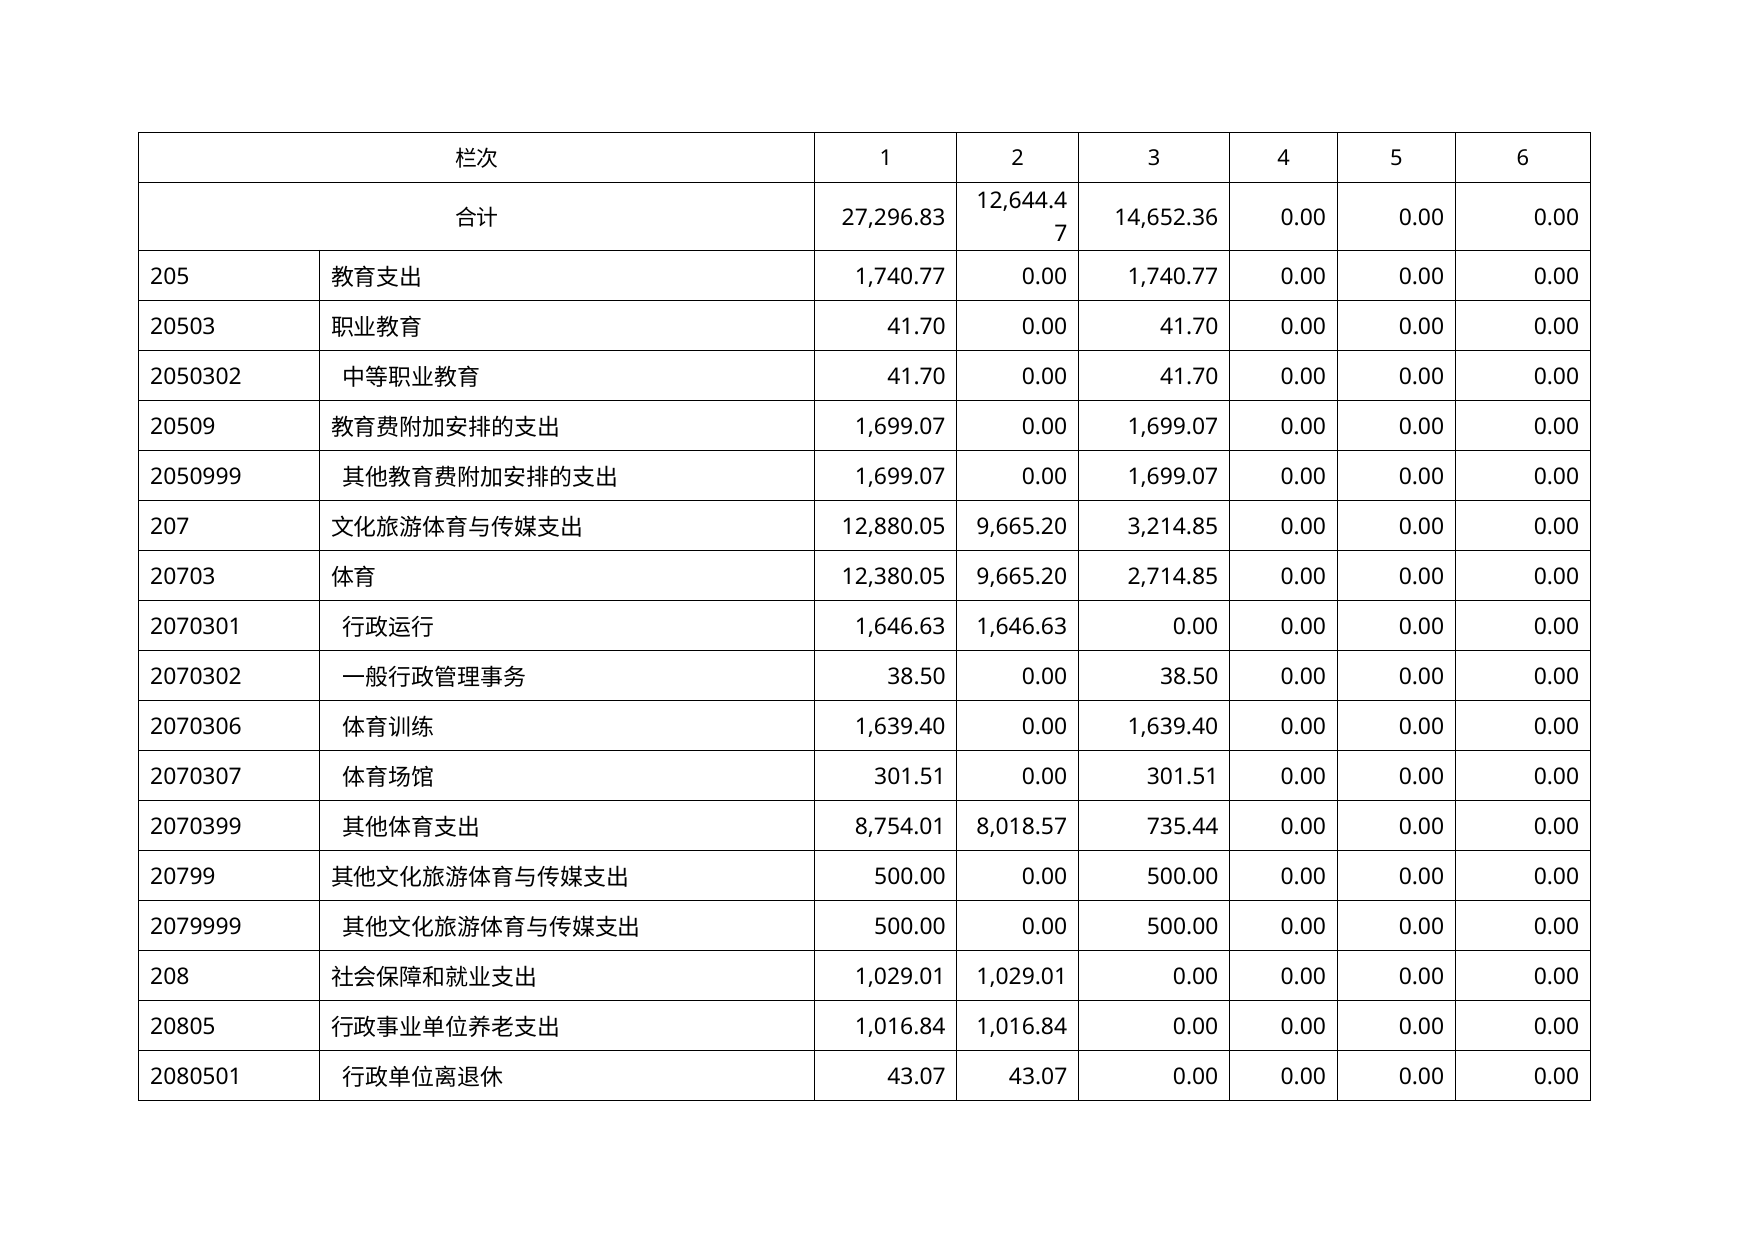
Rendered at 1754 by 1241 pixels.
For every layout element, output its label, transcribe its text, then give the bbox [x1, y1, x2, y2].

table_cell [1591, 750, 1615, 800]
table_cell 4 [1230, 133, 1337, 182]
table_cell 2070307 [139, 751, 319, 800]
table_cell 500.00 [815, 901, 956, 950]
table_cell 2,714.85 [1079, 551, 1229, 600]
table_cell 1,016.84 [815, 1001, 956, 1050]
table_cell 27,296.83 [815, 183, 956, 250]
table_cell 0.00 [1338, 1051, 1455, 1100]
table_cell 0.00 [1230, 951, 1337, 1000]
table_cell 2079999 [139, 901, 319, 950]
table_cell 0.00 [1079, 601, 1229, 650]
table_cell 0.00 [1338, 601, 1455, 650]
table_cell 0.00 [957, 251, 1078, 300]
table_cell 0.00 [1338, 301, 1455, 350]
table_cell 2 [957, 133, 1078, 182]
table_cell 0.00 [1338, 951, 1455, 1000]
table_cell 1,639.40 [1079, 701, 1229, 750]
table_cell 0.00 [1230, 1001, 1337, 1050]
table_cell 0.00 [1230, 751, 1337, 800]
table_cell 2070306 [139, 701, 319, 750]
table_cell 0.00 [1456, 901, 1590, 950]
table_cell 0.00 [1456, 301, 1590, 350]
table_cell 0.00 [1338, 851, 1455, 900]
table_cell 0.00 [1338, 1001, 1455, 1050]
table_cell 1,699.07 [1079, 451, 1229, 500]
table_cell 0.00 [1456, 451, 1590, 500]
table_cell 0.00 [957, 901, 1078, 950]
table_cell 41.70 [1079, 351, 1229, 400]
table_cell 0.00 [957, 751, 1078, 800]
table_cell 0.00 [1338, 651, 1455, 700]
table_cell 行政单位离退休 [320, 1051, 814, 1100]
table_cell 0.00 [1338, 401, 1455, 450]
table_cell 0.00 [1456, 1051, 1590, 1100]
table_cell [1591, 900, 1615, 950]
table_cell 38.50 [1079, 651, 1229, 700]
table_cell 1,029.01 [957, 951, 1078, 1000]
table_cell 6 [1456, 133, 1590, 182]
table_cell 41.70 [815, 351, 956, 400]
table_cell 500.00 [815, 851, 956, 900]
table_cell 301.51 [815, 751, 956, 800]
table_cell 体育 [320, 551, 814, 600]
table_cell 合计 [139, 183, 814, 250]
table_cell 0.00 [1456, 751, 1590, 800]
table_cell [1591, 1050, 1615, 1100]
table_cell [1591, 300, 1615, 350]
table_cell 12,644.47 [957, 183, 1078, 250]
table_cell [1591, 700, 1615, 750]
table_cell 0.00 [1079, 1001, 1229, 1050]
table_cell 0.00 [1456, 551, 1590, 600]
table_cell 20799 [139, 851, 319, 900]
table_cell 0.00 [1079, 951, 1229, 1000]
table_cell 行政运行 [320, 601, 814, 650]
table_cell [1591, 850, 1615, 900]
table_cell 职业教育 [320, 301, 814, 350]
table_cell 41.70 [1079, 301, 1229, 350]
table_cell 9,665.20 [957, 551, 1078, 600]
table_cell 0.00 [1456, 183, 1590, 250]
table_cell 0.00 [1230, 801, 1337, 850]
table_cell 其他教育费附加安排的支出 [320, 451, 814, 500]
table_cell 301.51 [1079, 751, 1229, 800]
table_cell 9,665.20 [957, 501, 1078, 550]
table_cell 0.00 [1338, 451, 1455, 500]
table_cell 0.00 [1456, 351, 1590, 400]
table_cell 0.00 [1338, 351, 1455, 400]
table_cell 0.00 [957, 701, 1078, 750]
table_cell 0.00 [957, 401, 1078, 450]
table_cell 0.00 [1456, 951, 1590, 1000]
table_cell 0.00 [1230, 651, 1337, 700]
table_cell 体育训练 [320, 701, 814, 750]
table_cell 3,214.85 [1079, 501, 1229, 550]
table_cell 1,740.77 [1079, 251, 1229, 300]
table_cell [1591, 600, 1615, 650]
table_cell 2070302 [139, 651, 319, 700]
table_cell 5 [1338, 133, 1455, 182]
table_cell 0.00 [1230, 351, 1337, 400]
table_cell 205 [139, 251, 319, 300]
table_cell 20509 [139, 401, 319, 450]
table_cell 3 [1079, 133, 1229, 182]
table_cell 2050302 [139, 351, 319, 400]
table_cell 2050999 [139, 451, 319, 500]
table_cell 0.00 [1230, 701, 1337, 750]
table_cell 1,646.63 [957, 601, 1078, 650]
table_cell 1,699.07 [815, 451, 956, 500]
table_cell 1,639.40 [815, 701, 956, 750]
table_cell 教育费附加安排的支出 [320, 401, 814, 450]
table_cell 0.00 [957, 851, 1078, 900]
table_cell 其他体育支出 [320, 801, 814, 850]
table_cell 8,018.57 [957, 801, 1078, 850]
table_cell 0.00 [1338, 901, 1455, 950]
table_cell 43.07 [957, 1051, 1078, 1100]
table_cell 0.00 [1338, 251, 1455, 300]
table_cell [1591, 250, 1615, 300]
table_cell [1591, 950, 1615, 1000]
table_cell 一般行政管理事务 [320, 651, 814, 700]
table_cell 500.00 [1079, 901, 1229, 950]
table_cell 2070301 [139, 601, 319, 650]
table_cell 735.44 [1079, 801, 1229, 850]
table_cell [1591, 132, 1615, 182]
table_cell 41.70 [815, 301, 956, 350]
table_cell 1,029.01 [815, 951, 956, 1000]
table_cell 1,699.07 [1079, 401, 1229, 450]
table_cell [1591, 450, 1615, 500]
table_cell 其他文化旅游体育与传媒支出 [320, 851, 814, 900]
table_cell 12,380.05 [815, 551, 956, 600]
table_cell [1591, 1000, 1615, 1050]
table_cell 文化旅游体育与传媒支出 [320, 501, 814, 550]
table_cell 0.00 [1456, 801, 1590, 850]
table_cell 208 [139, 951, 319, 1000]
table_cell 0.00 [1230, 551, 1337, 600]
table_cell 0.00 [1456, 701, 1590, 750]
table_cell 0.00 [1456, 1001, 1590, 1050]
table_cell 0.00 [1456, 651, 1590, 700]
table_cell 0.00 [1230, 1051, 1337, 1100]
table_cell 0.00 [1338, 551, 1455, 600]
table_cell 体育场馆 [320, 751, 814, 800]
table_cell 1,016.84 [957, 1001, 1078, 1050]
table_cell 0.00 [1230, 251, 1337, 300]
table_cell 行政事业单位养老支出 [320, 1001, 814, 1050]
table_cell [1591, 650, 1615, 700]
table_cell 0.00 [1338, 801, 1455, 850]
table_cell 0.00 [1338, 183, 1455, 250]
table_cell 0.00 [1230, 451, 1337, 500]
table_cell 0.00 [1230, 401, 1337, 450]
table_cell 0.00 [1456, 401, 1590, 450]
table_cell 0.00 [1338, 501, 1455, 550]
table_cell 0.00 [957, 351, 1078, 400]
table_cell 43.07 [815, 1051, 956, 1100]
table_cell [1591, 350, 1615, 400]
table_cell 0.00 [1456, 601, 1590, 650]
table_cell 207 [139, 501, 319, 550]
table_cell 栏次 [139, 133, 814, 182]
table_cell 0.00 [957, 451, 1078, 500]
table_cell 2080501 [139, 1051, 319, 1100]
table_cell 0.00 [1456, 851, 1590, 900]
table_cell 8,754.01 [815, 801, 956, 850]
table_cell 社会保障和就业支出 [320, 951, 814, 1000]
table_cell 500.00 [1079, 851, 1229, 900]
table_cell [1591, 500, 1615, 550]
table_cell 0.00 [1230, 501, 1337, 550]
table_cell 20805 [139, 1001, 319, 1050]
table_cell 0.00 [1230, 601, 1337, 650]
table_cell 0.00 [1338, 701, 1455, 750]
table_cell 0.00 [1079, 1051, 1229, 1100]
table_cell 1 [815, 133, 956, 182]
table_cell 其他文化旅游体育与传媒支出 [320, 901, 814, 950]
table_cell 14,652.36 [1079, 183, 1229, 250]
table_cell 0.00 [1456, 501, 1590, 550]
table_cell 0.00 [1456, 251, 1590, 300]
table_cell 0.00 [957, 301, 1078, 350]
table_cell 0.00 [957, 651, 1078, 700]
table_cell 0.00 [1230, 301, 1337, 350]
table_cell 教育支出 [320, 251, 814, 300]
table_cell 20703 [139, 551, 319, 600]
table_cell [1591, 400, 1615, 450]
table_cell [1591, 182, 1615, 250]
table_cell 0.00 [1338, 751, 1455, 800]
table_cell 12,880.05 [815, 501, 956, 550]
table_cell 38.50 [815, 651, 956, 700]
table_cell 2070399 [139, 801, 319, 850]
table_cell 20503 [139, 301, 319, 350]
table_cell 0.00 [1230, 851, 1337, 900]
table_cell 0.00 [1230, 901, 1337, 950]
table_cell 1,646.63 [815, 601, 956, 650]
table_cell 中等职业教育 [320, 351, 814, 400]
table_cell [1591, 550, 1615, 600]
table_cell 0.00 [1230, 183, 1337, 250]
table_cell 1,740.77 [815, 251, 956, 300]
table_cell 1,699.07 [815, 401, 956, 450]
table_cell [1591, 800, 1615, 850]
